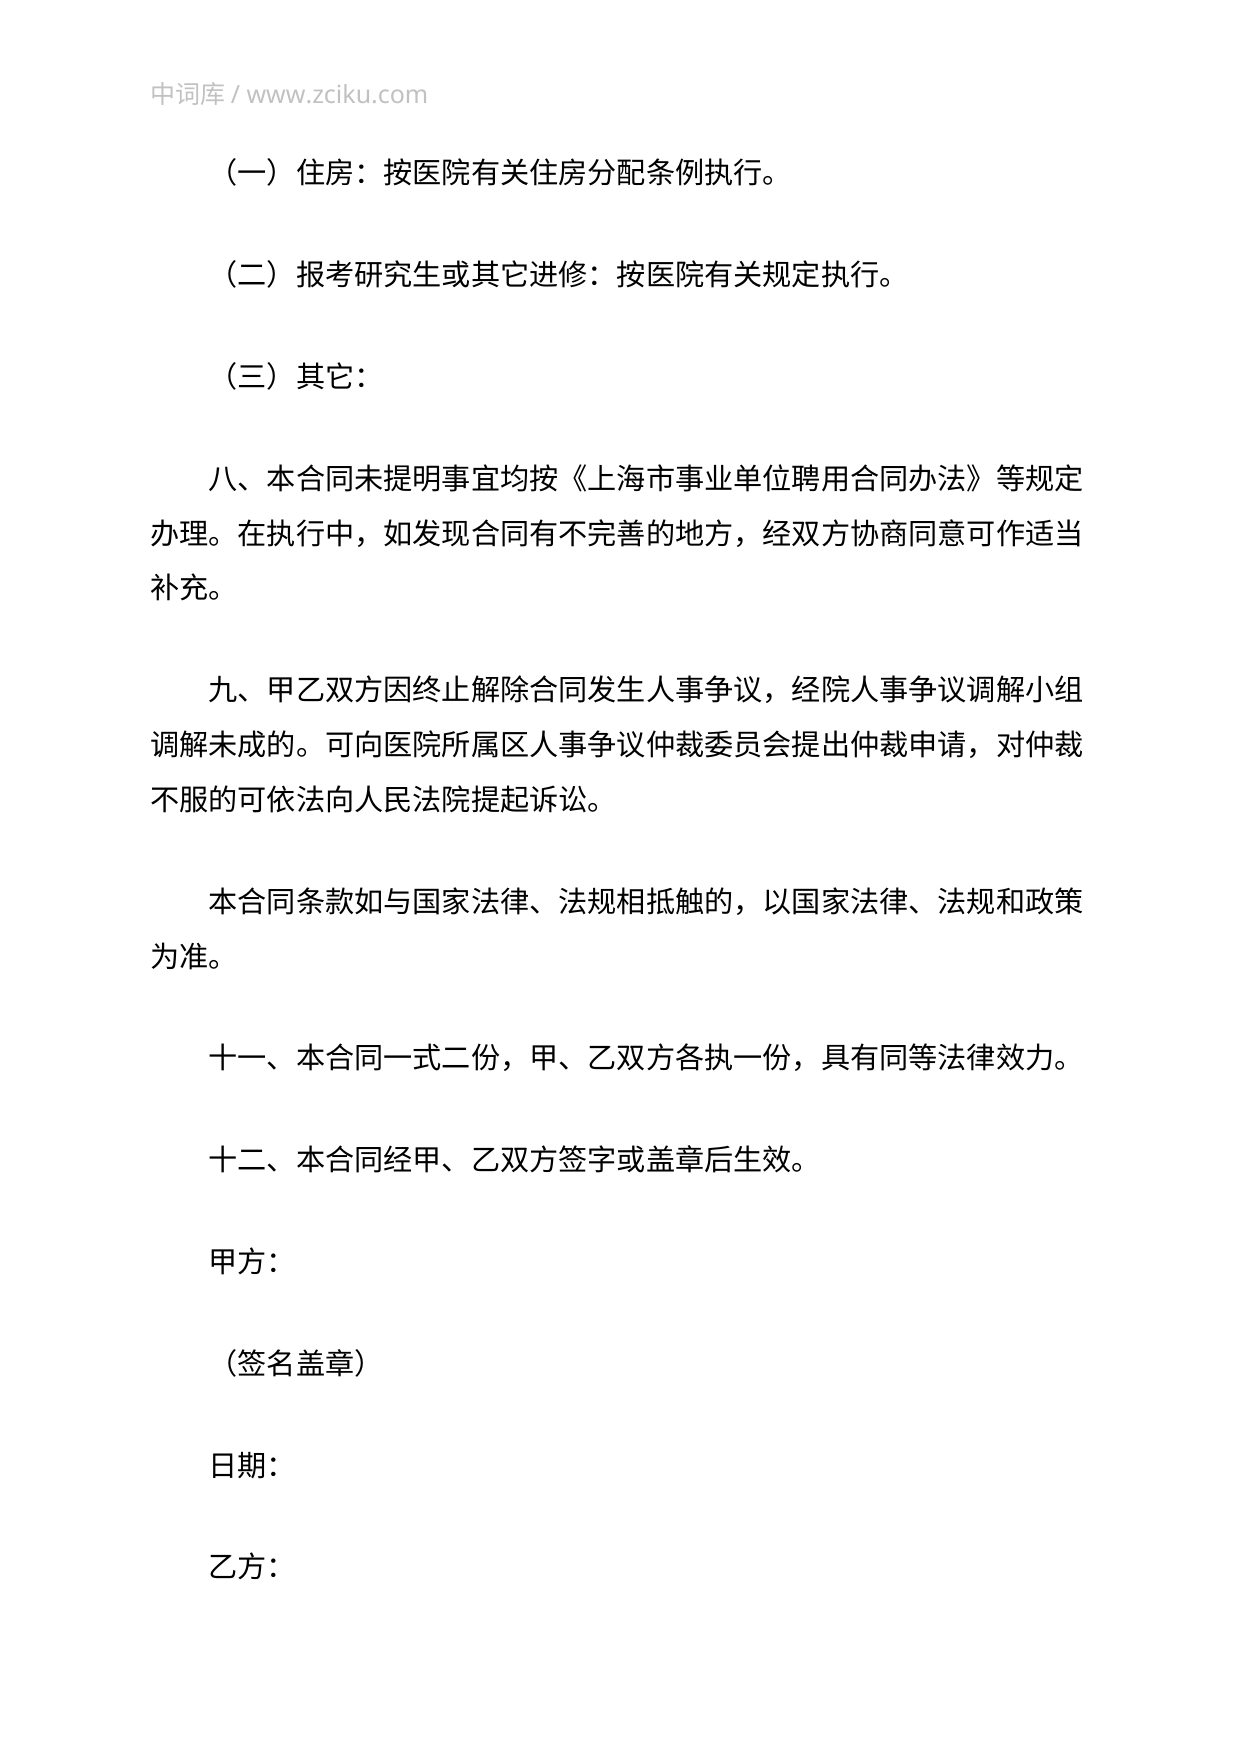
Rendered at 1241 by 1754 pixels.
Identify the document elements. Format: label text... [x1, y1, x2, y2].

text 八、本合同未提明事宜均按《上海市事业单位聘用合同办法》等规定办理。在执行中，如发现合同有不完善的地方，经双方协商同意可作适当补充。 [150, 455, 1090, 607]
text 本合同条款如与国家法律、法规相抵触的，以国家法律、法规和政策为准。 [150, 878, 1090, 976]
text 甲方： [150, 1239, 1090, 1281]
text （签名盖章） [150, 1340, 1090, 1383]
text 乙方： [150, 1544, 1090, 1586]
text （三）其它： [150, 353, 1090, 396]
text 九、甲乙双方因终止解除合同发生人事争议，经院人事争议调解小组调解未成的。可向医院所属区人事争议仲裁委员会提出仲裁申请，对仲裁不服的可依法向人民法院提起诉讼。 [150, 667, 1090, 819]
text 十一、本合同一式二份，甲、乙双方各执一份，具有同等法律效力。 [150, 1035, 1090, 1077]
text （二）报考研究生或其它进修：按医院有关规定执行。 [150, 252, 1090, 294]
text （一）住房：按医院有关住房分配条例执行。 [150, 150, 1090, 192]
text 日期： [150, 1442, 1090, 1484]
text 十二、本合同经甲、乙双方签字或盖章后生效。 [150, 1137, 1090, 1179]
